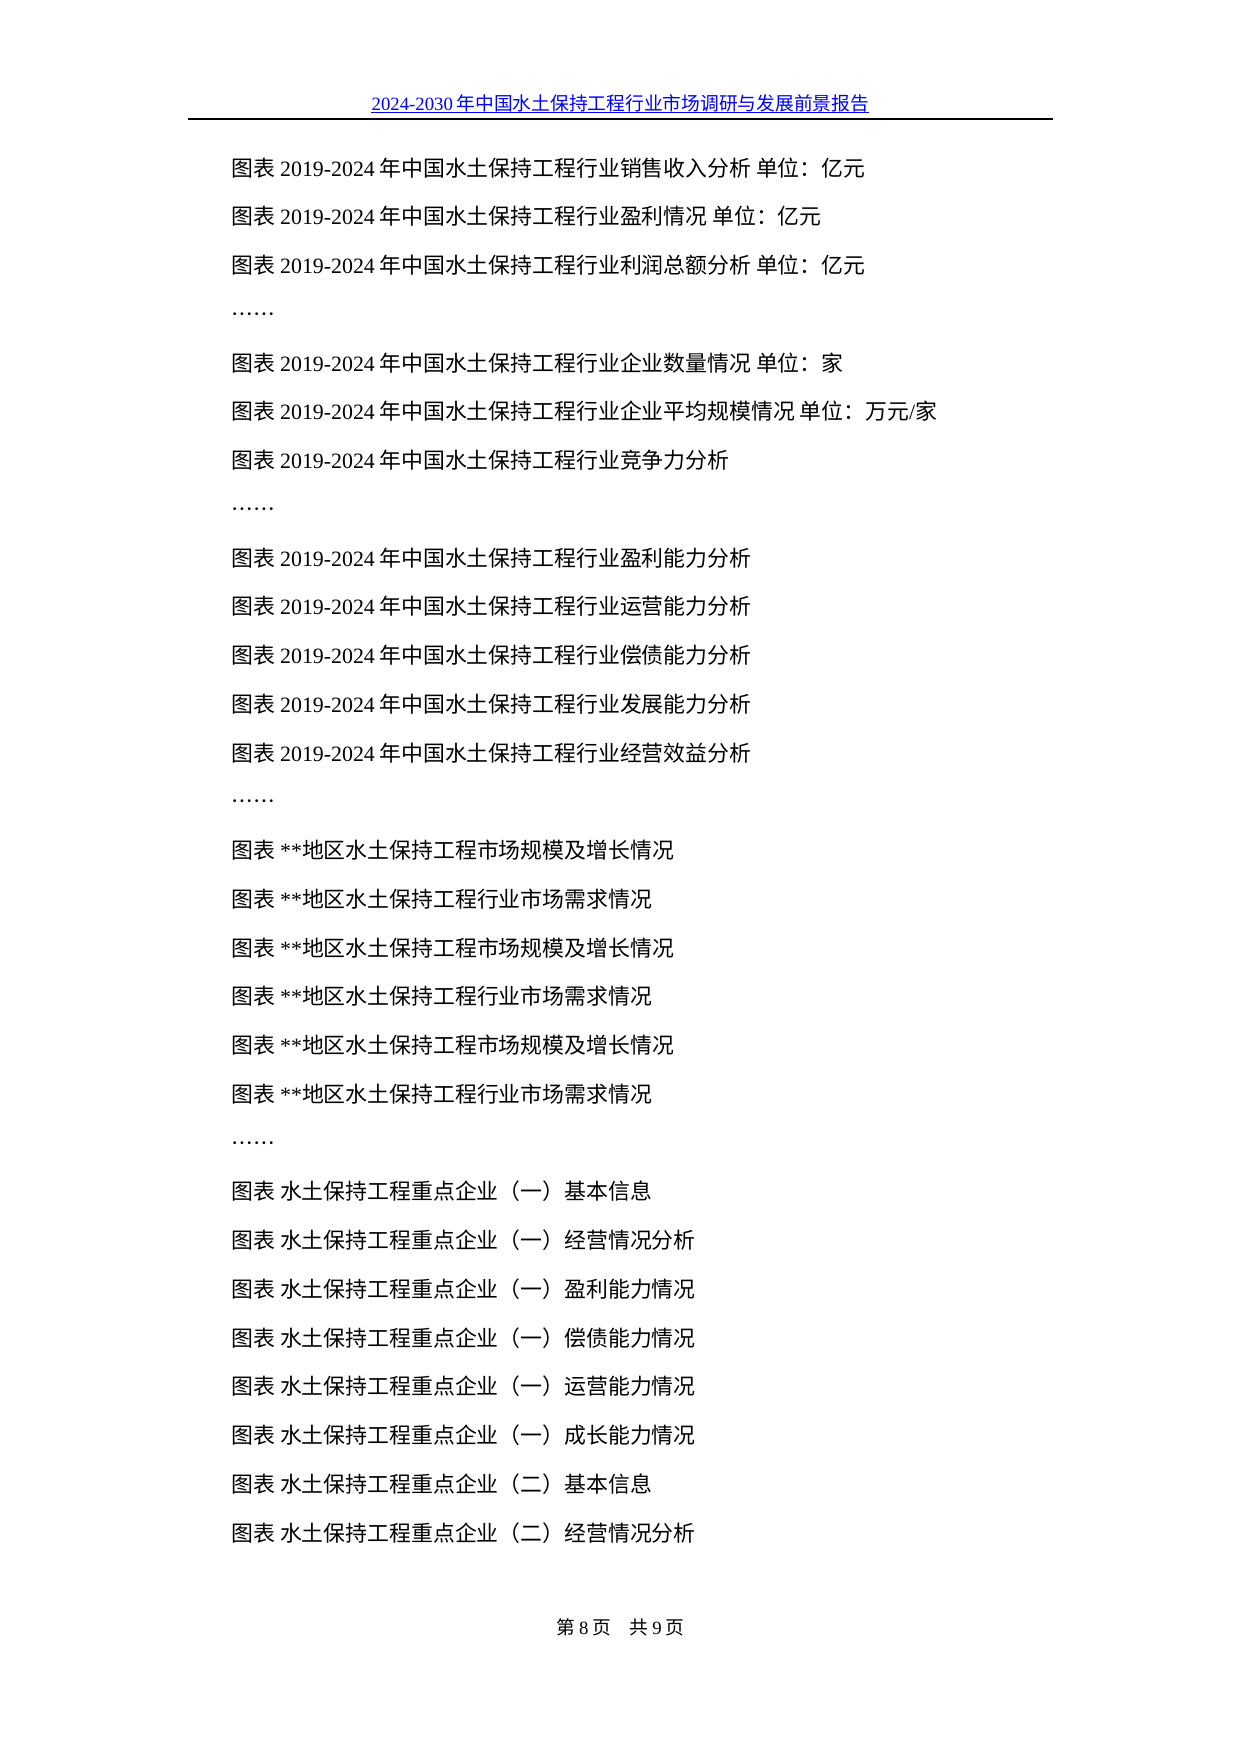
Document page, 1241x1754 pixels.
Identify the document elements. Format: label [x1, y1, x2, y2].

text [187, 150, 1053, 1548]
